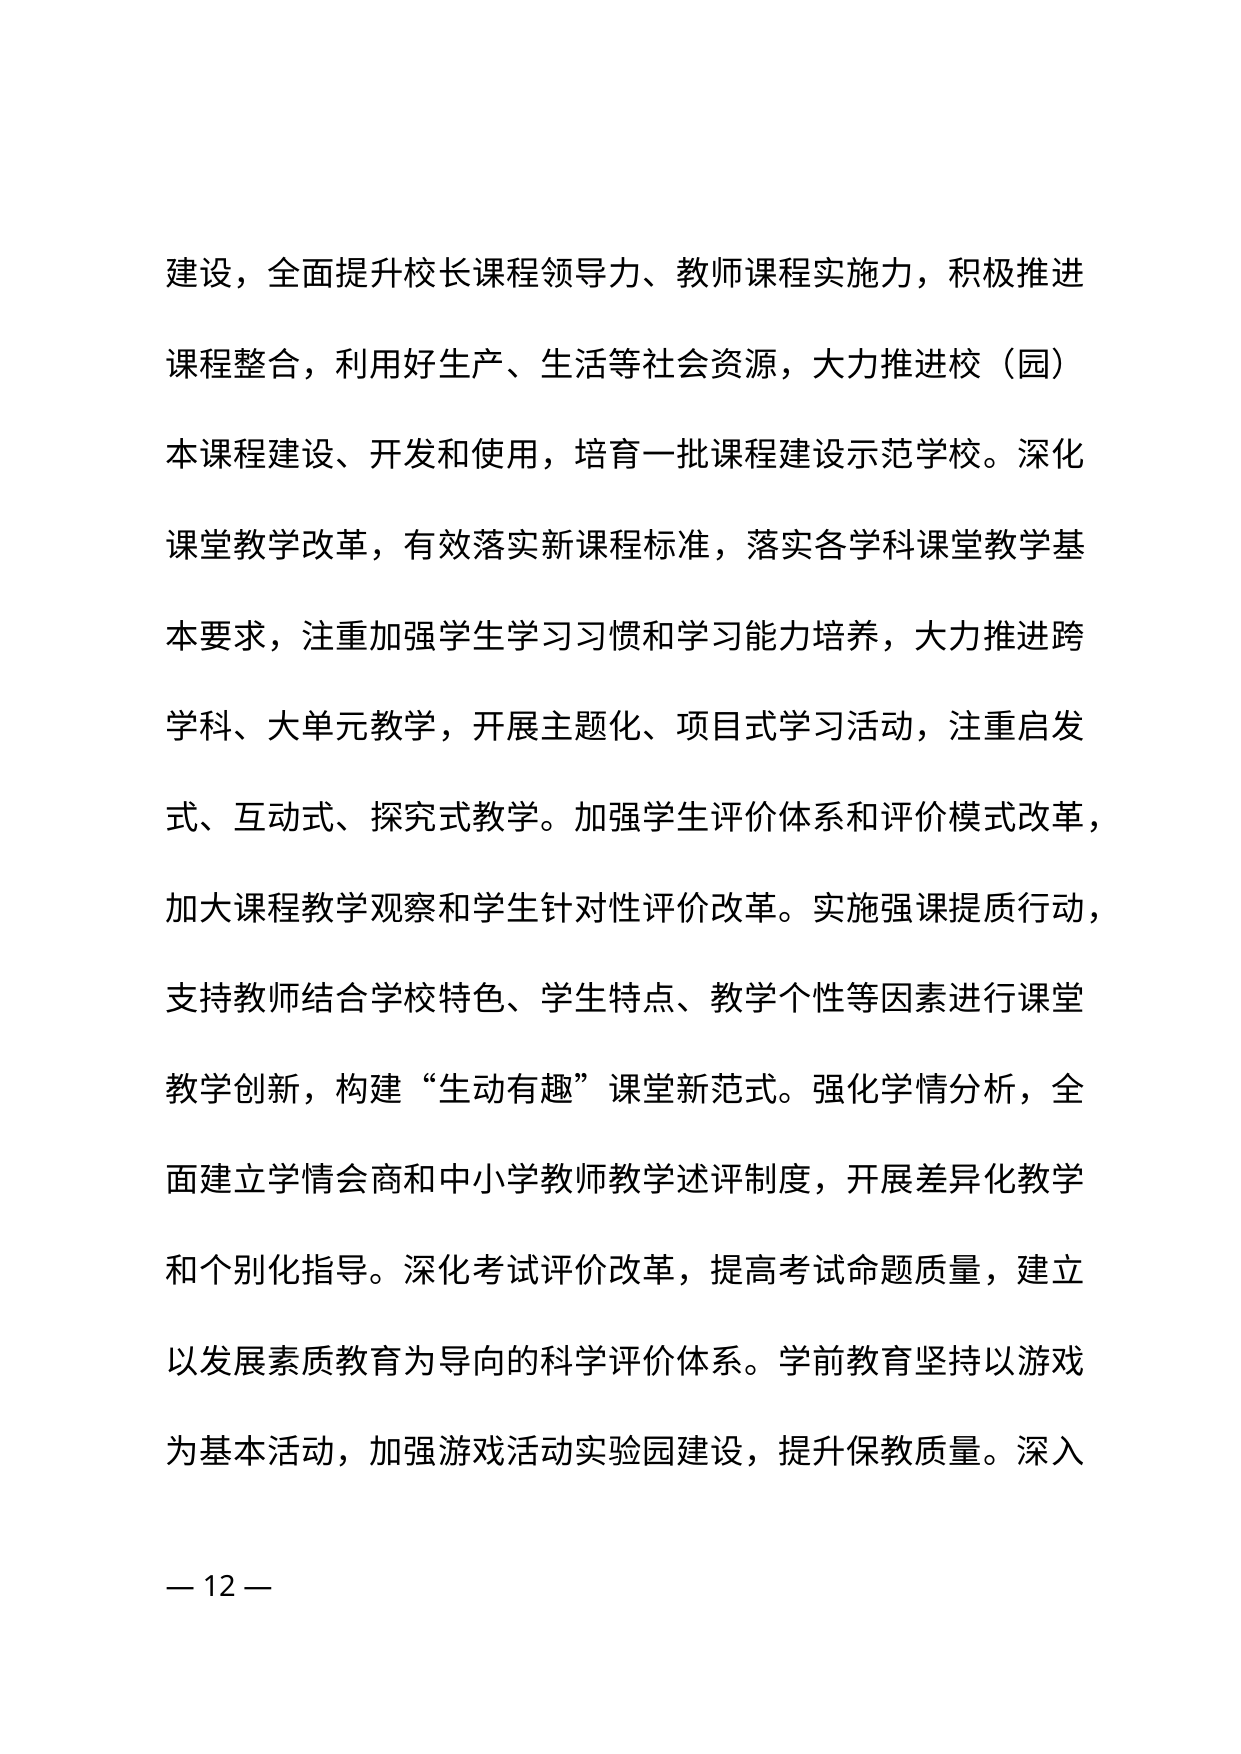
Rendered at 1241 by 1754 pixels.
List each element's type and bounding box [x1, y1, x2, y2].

text [165, 226, 1087, 1494]
